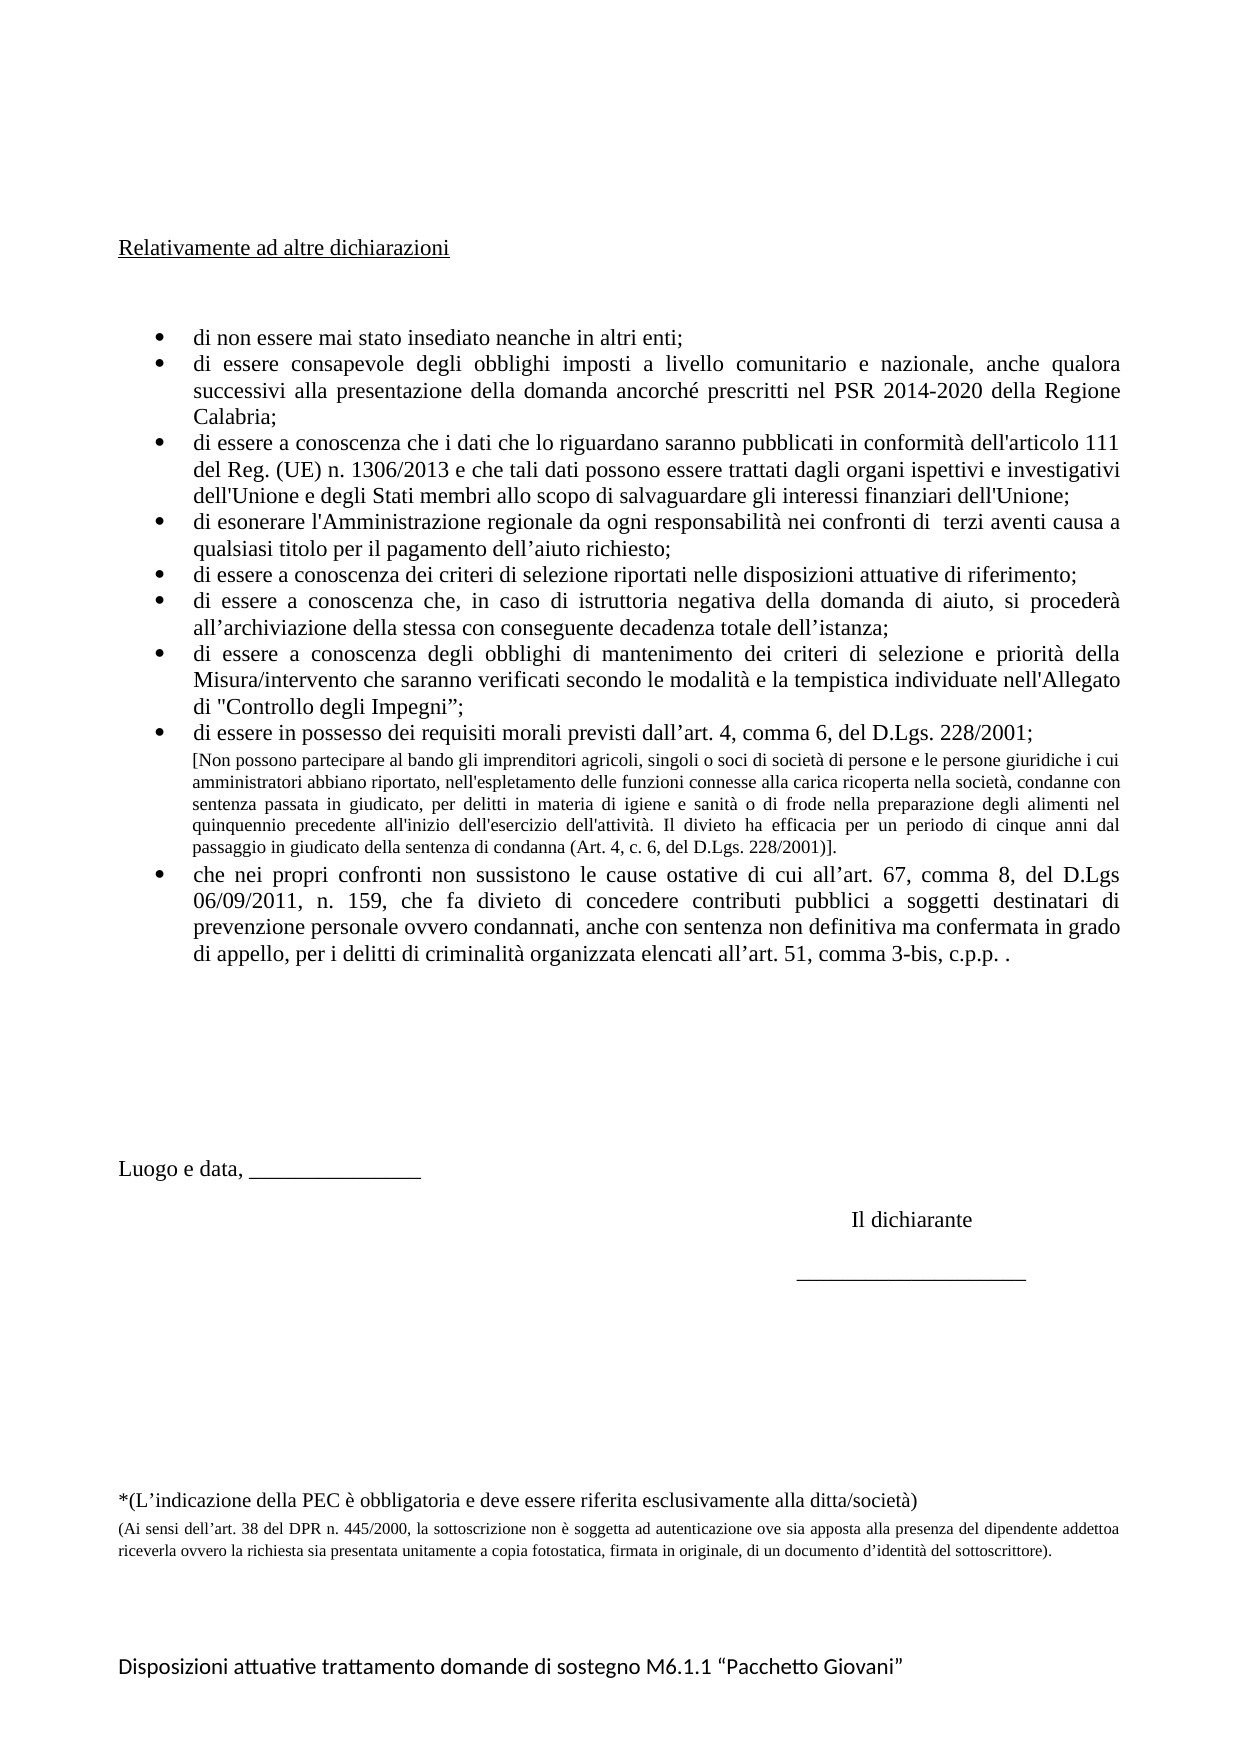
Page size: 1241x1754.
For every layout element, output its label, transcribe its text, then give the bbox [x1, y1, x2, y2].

text Il dichiarante [118, 1206, 1122, 1233]
text [Non possono partecipare al bando gli imprenditori agricoli, singoli o soci di società di persone e le persone giuridiche i cui amministratori abbiano riportato, nell'espletamento delle funzioni connesse alla carica ricoperta nella società, condanne con sentenza passata in giudicato, per delitti in materia di igiene e sanità o di frode nella preparazione degli alimenti nel quinquennio precedente all'inizio dell'esercizio dell'attività. Il divieto ha efficacia per un periodo di cinque anni dal passaggio in giudicato della sentenza di condanna (Art. 4, c. 6, del D.Lgs. 228/2001)]. [192, 749, 1122, 857]
list di essere a conoscenza che, in caso di istruttoria negativa della domanda di aiuto, si procederà all’archiviazione della stessa con conseguente decadenza totale dell’istanza; [156, 587, 1122, 640]
list di essere a conoscenza che i dati che lo riguardano saranno pubblicati in conformità dell'articolo 111 del Reg. (UE) n. 1306/2013 e che tali dati possono essere trattati dagli organi ispettivi e investigativi dell'Unione e degli Stati membri allo scopo di salvaguardare gli interessi finanziari dell'Unione; [156, 429, 1122, 508]
text ____________________ [118, 1257, 1122, 1284]
list di essere in possesso dei requisiti morali previsti dall’art. 4, comma 6, del D.Lgs. 228/2001; [156, 719, 1122, 746]
list che nei propri confronti non sussistono le cause ostative di cui all’art. 67, comma 8, del D.Lgs 06/09/2011, n. 159, che fa divieto di concedere contributi pubblici a soggetti destinatari di prevenzione personale ovvero condannati, anche con sentenza non definitiva ma confermata in grado di appello, per i delitti di criminalità organizzata elencati all’art. 51, comma 3-bis, c.p.p. . [156, 861, 1122, 966]
text *(L’indicazione della PEC è obbligatoria e deve essere riferita esclusivamente alla ditta/società) [118, 1488, 1122, 1512]
text Luogo e data, _______________ [118, 1155, 1122, 1182]
list di esonerare l'Amministrazione regionale da ogni responsabilità nei confronti di terzi aventi causa a qualsiasi titolo per il pagamento dell’aiuto richiesto; [156, 508, 1122, 561]
list di essere consapevole degli obblighi imposti a livello comunitario e nazionale, anche qualora successivi alla presentazione della domanda ancorché prescritti nel PSR 2014-2020 della Regione Calabria; [156, 350, 1122, 429]
text Relativamente ad altre dichiarazioni [118, 234, 1122, 260]
list di essere a conoscenza dei criteri di selezione riportati nelle disposizioni attuative di riferimento; [156, 561, 1122, 587]
list di essere a conoscenza degli obblighi di mantenimento dei criteri di selezione e priorità della Misura/intervento che saranno verificati secondo le modalità e la tempistica individuate nell'Allegato di "Controllo degli Impegni”; [156, 640, 1122, 719]
list di non essere mai stato insediato neanche in altri enti; [156, 324, 1122, 350]
text (Ai sensi dell’art. 38 del DPR n. 445/2000, la sottoscrizione non è soggetta ad autenticazione ove sia apposta alla presenza del dipendente addettoa riceverla ovvero la richiesta sia presentata unitamente a copia fotostatica, firmata in originale, di un documento d’identità del sottoscrittore). [118, 1519, 1122, 1560]
